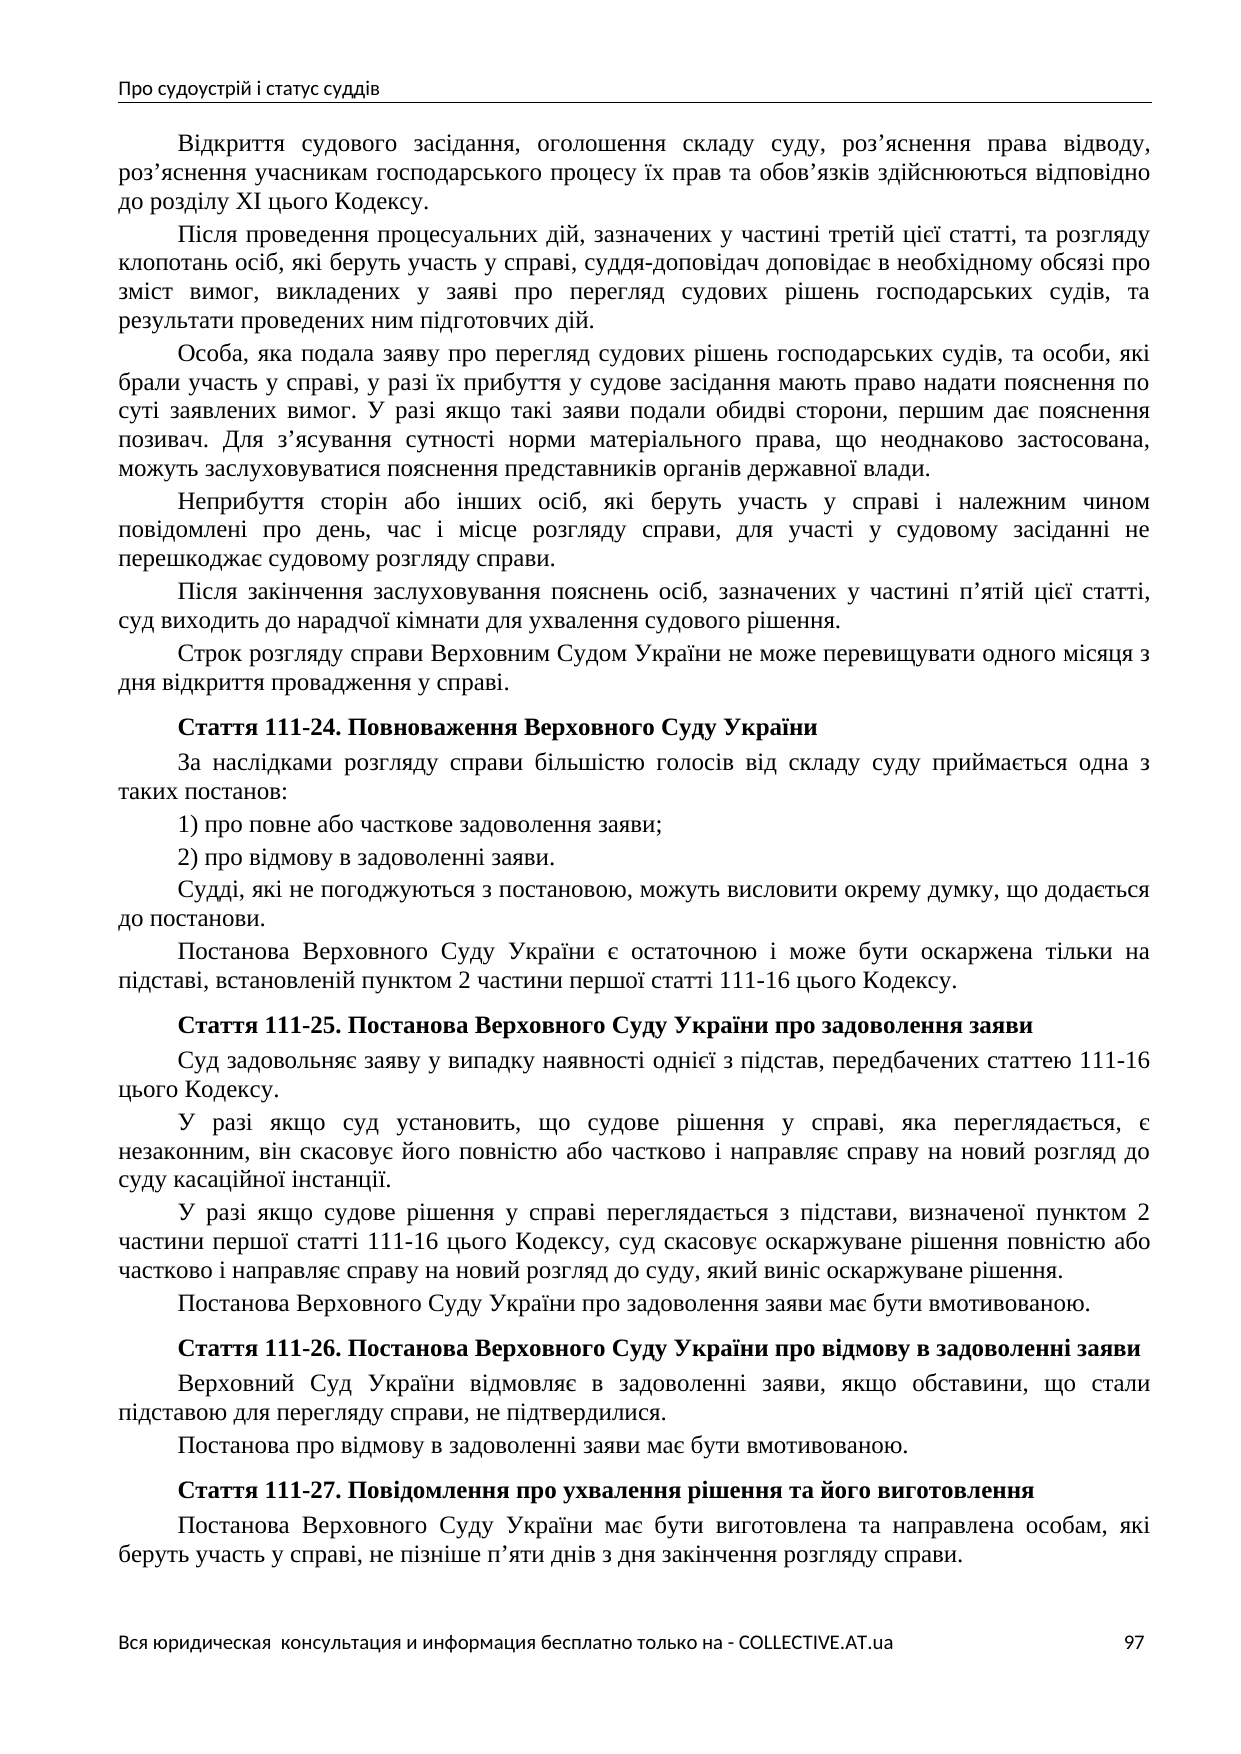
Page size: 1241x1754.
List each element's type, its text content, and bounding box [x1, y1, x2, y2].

text 1) про повне або часткове задоволення заяви; [118, 809, 1152, 837]
subtitle Стаття 111-24. Повноваження Верховного Суду України [177, 712, 1152, 741]
text Постанова про відмову в задоволенні заяви має бути вмотивованою. [118, 1430, 1152, 1459]
text У разі якщо суд установить, що судове рішення у справі, яка переглядається, є незаконним, він скасовує його повністю або частково і направляє справу на новий розгляд до суду касаційної інстанції. [118, 1107, 1152, 1193]
subtitle Стаття 111-27. Повідомлення про ухвалення рішення та його виготовлення [177, 1475, 1152, 1504]
text Після закінчення заслуховування пояснень осіб, зазначених у частині п’ятій цієї статті, суд виходить до нарадчої кімнати для ухвалення судового рішення. [118, 576, 1152, 634]
text Верховний Суд України відмовляє в задоволенні заяви, якщо обставини, що стали підставою для перегляду справи, не підтвердилися. [118, 1368, 1152, 1426]
text Відкриття судового засідання, оголошення складу суду, роз’яснення права відводу, роз’яснення учасникам господарського процесу їх прав та обов’язків здійснюються відповідно до розділу XI цього Кодексу. [118, 128, 1152, 214]
subtitle Стаття 111-25. Постанова Верховного Суду України про задоволення заяви [177, 1010, 1152, 1039]
text Неприбуття сторін або інших осіб, які беруть участь у справі і належним чином повідомлені про день, час і місце розгляду справи, для участі у судовому засіданні не перешкоджає судовому розгляду справи. [118, 486, 1152, 572]
subtitle Стаття 111-26. Постанова Верховного Суду України про відмову в задоволенні заяви [177, 1333, 1152, 1362]
text Суд задовольняє заяву у випадку наявності однієї з підстав, передбачених статтею 111-16 цього Кодексу. [118, 1045, 1152, 1103]
text Постанова Верховного Суду України є остаточною і може бути оскаржена тільки на підставі, встановленій пунктом 2 частини першої статті 111-16 цього Кодексу. [118, 936, 1152, 994]
text Постанова Верховного Суду України про задоволення заяви має бути вмотивованою. [118, 1288, 1152, 1317]
text Особа, яка подала заяву про перегляд судових рішень господарських судів, та особи, які брали участь у справі, у разі їх прибуття у судове засідання мають право надати пояснення по суті заявлених вимог. У разі якщо такі заяви подали обидві сторони, першим дає пояснення позивач. Для з’ясування сутності норми матеріального права, що неоднаково застосована, можуть заслуховуватися пояснення представників органів державної влади. [118, 338, 1152, 482]
text Після проведення процесуальних дій, зазначених у частині третій цієї статті, та розгляду клопотань осіб, які беруть участь у справі, суддя-доповідач доповідає в необхідному обсязі про зміст вимог, викладених у заяві про перегляд судових рішень господарських судів, та результати проведених ним підготовчих дій. [118, 219, 1152, 334]
text За наслідками розгляду справи більшістю голосів від складу суду приймається одна з таких постанов: [118, 747, 1152, 804]
text Судді, які не погоджуються з постановою, можуть висловити окрему думку, що додається до постанови. [118, 874, 1152, 932]
text Постанова Верховного Суду України має бути виготовлена та направлена особам, які беруть участь у справі, не пізніше п’яти днів з дня закінчення розгляду справи. [118, 1510, 1152, 1568]
text У разі якщо судове рішення у справі переглядається з підстави, визначеної пунктом 2 частини першої статті 111-16 цього Кодексу, суд скасовує оскаржуване рішення повністю або частково і направляє справу на новий розгляд до суду, який виніс оскаржуване рішення. [118, 1197, 1152, 1284]
text Строк розгляду справи Верховним Судом України не може перевищувати одного місяця з дня відкриття провадження у справі. [118, 638, 1152, 695]
text 2) про відмову в задоволенні заяви. [118, 842, 1152, 870]
